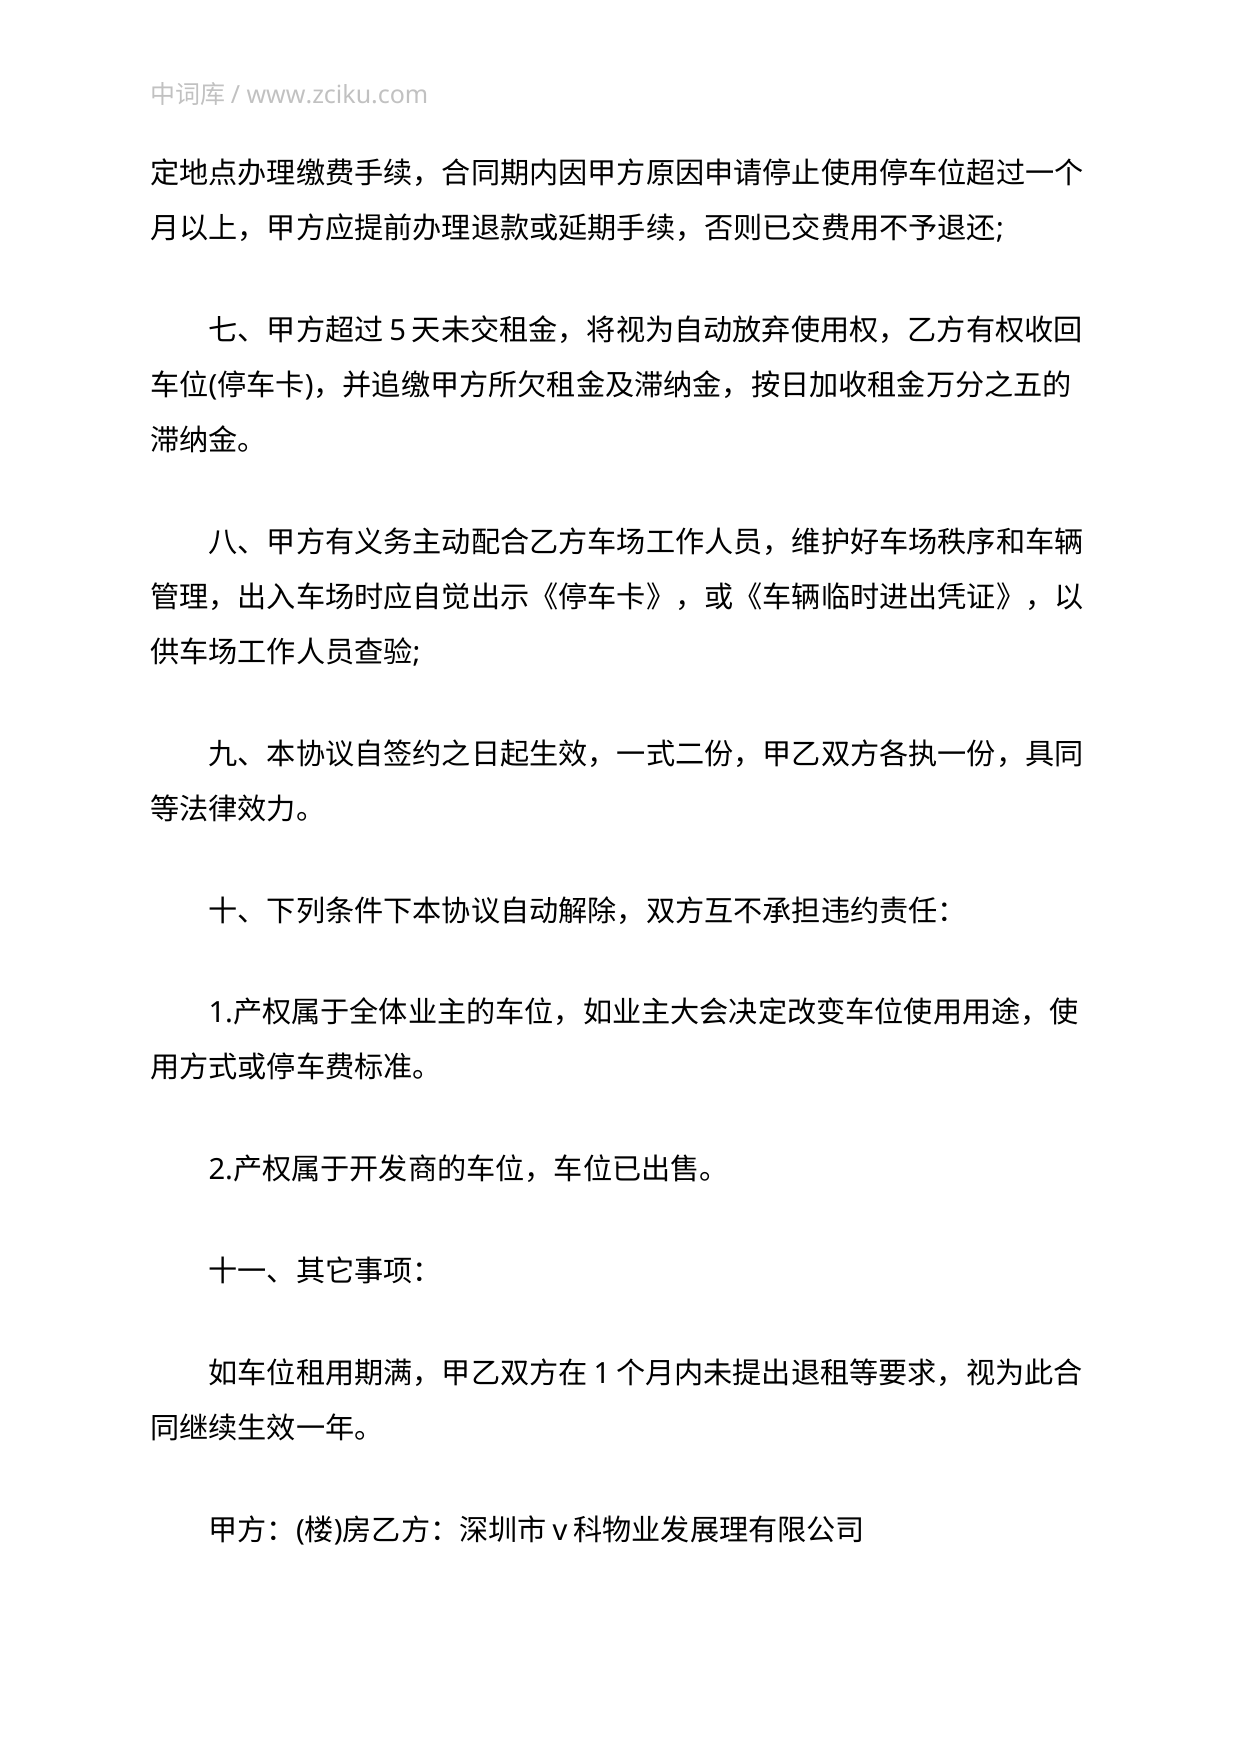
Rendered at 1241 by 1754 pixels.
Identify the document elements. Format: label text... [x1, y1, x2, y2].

text 十、下列条件下本协议自动解除，双方互不承担违约责任： [150, 887, 1090, 929]
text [150, 150, 1090, 247]
text 十一、其它事项： [150, 1248, 1090, 1290]
text 甲方：(楼)房乙方：深圳市v科物业发展理有限公司 [150, 1506, 1090, 1548]
text 如车位租用期满，甲乙双方在1个月内未提出退租等要求，视为此合同继续生效一年。 [150, 1349, 1090, 1447]
text 七、甲方超过5天未交租金，将视为自动放弃使用权，乙方有权收回车位(停车卡)，并追缴甲方所欠租金及滞纳金，按日加收租金万分之五的滞纳金。 [150, 307, 1090, 459]
text 2.产权属于开发商的车位，车位已出售。 [150, 1146, 1090, 1188]
text 1.产权属于全体业主的车位，如业主大会决定改变车位使用用途，使用方式或停车费标准。 [150, 989, 1090, 1086]
text 九、本协议自签约之日起生效，一式二份，甲乙双方各执一份，具同等法律效力。 [150, 730, 1090, 828]
text 八、甲方有义务主动配合乙方车场工作人员，维护好车场秩序和车辆管理，出入车场时应自觉出示《停车卡》，或《车辆临时进出凭证》，以供车场工作人员查验; [150, 519, 1090, 671]
